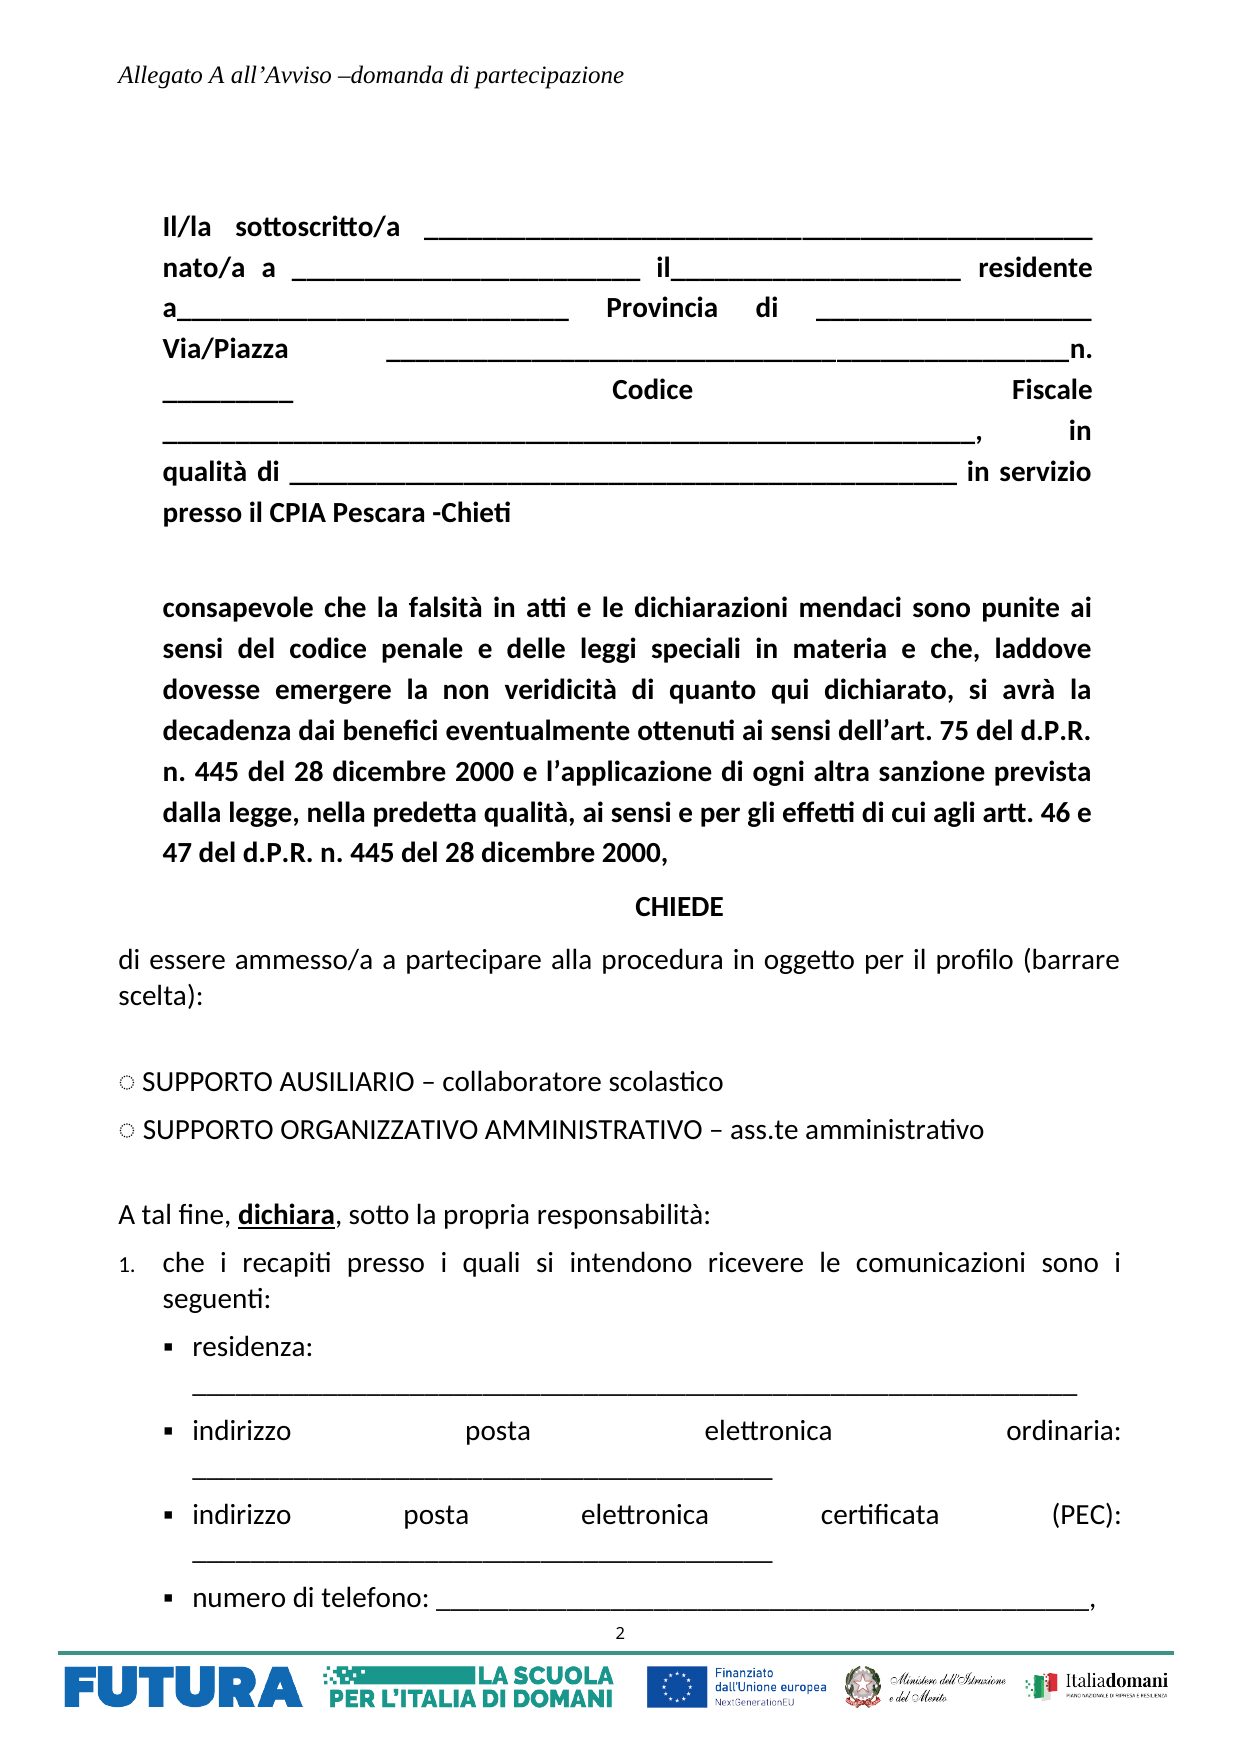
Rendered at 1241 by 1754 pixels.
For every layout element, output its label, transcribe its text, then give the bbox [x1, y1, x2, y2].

text Il/la sottoscritto/a ______________________________________________ nato/a a ________________________ il____________________ residente a___________________________ Provincia di ___________________ Via/Piazza _______________________________________________n. _________ Codice Fiscale ________________________________________________________, in qualità di ______________________________________________ in servizio presso il CPIA Pescara -Chieti [162, 208, 1093, 530]
list indirizzo posta elettronica ordinaria: ________________________________________ [162, 1412, 1122, 1483]
text CHIEDE [606, 888, 1093, 924]
text di essere ammesso/a a partecipare alla procedura in oggetto per il profilo (barrare scelta): [118, 941, 1122, 1013]
list indirizzo posta elettronica certificata (PEC): ________________________________________ [162, 1496, 1122, 1567]
list numero di telefono: _____________________________________________, [162, 1579, 1122, 1615]
picture [62, 1663, 1170, 1711]
list che i recapiti presso i quali si intendono ricevere le comunicazioni sono i seguenti: [118, 1244, 1122, 1316]
text consapevole che la falsità in atti e le dichiarazioni mendaci sono punite ai sensi del codice penale e delle leggi speciali in materia e che, laddove dovesse emergere la non veridicità di quanto qui dichiarato, si avrà la decadenza dai benefici eventualmente ottenuti ai sensi dell’art. 75 del d.P.R. n. 445 del 28 dicembre 2000 e l’applicazione di ogni altra sanzione prevista dalla legge, nella predetta qualità, ai sensi e per gli effetti di cui agli artt. 46 e 47 del d.P.R. n. 445 del 28 dicembre 2000, [162, 589, 1093, 870]
text 󠆴 SUPPORTO ORGANIZZATIVO AMMINISTRATIVO – ass.te amministrativo [118, 1111, 1122, 1146]
list residenza: _____________________________________________________________ [162, 1328, 1122, 1399]
text 󠆴 SUPPORTO AUSILIARIO – collaboratore scolastico [118, 1063, 1122, 1098]
text A tal fine, dichiara, sotto la propria responsabilità: [118, 1196, 1122, 1232]
